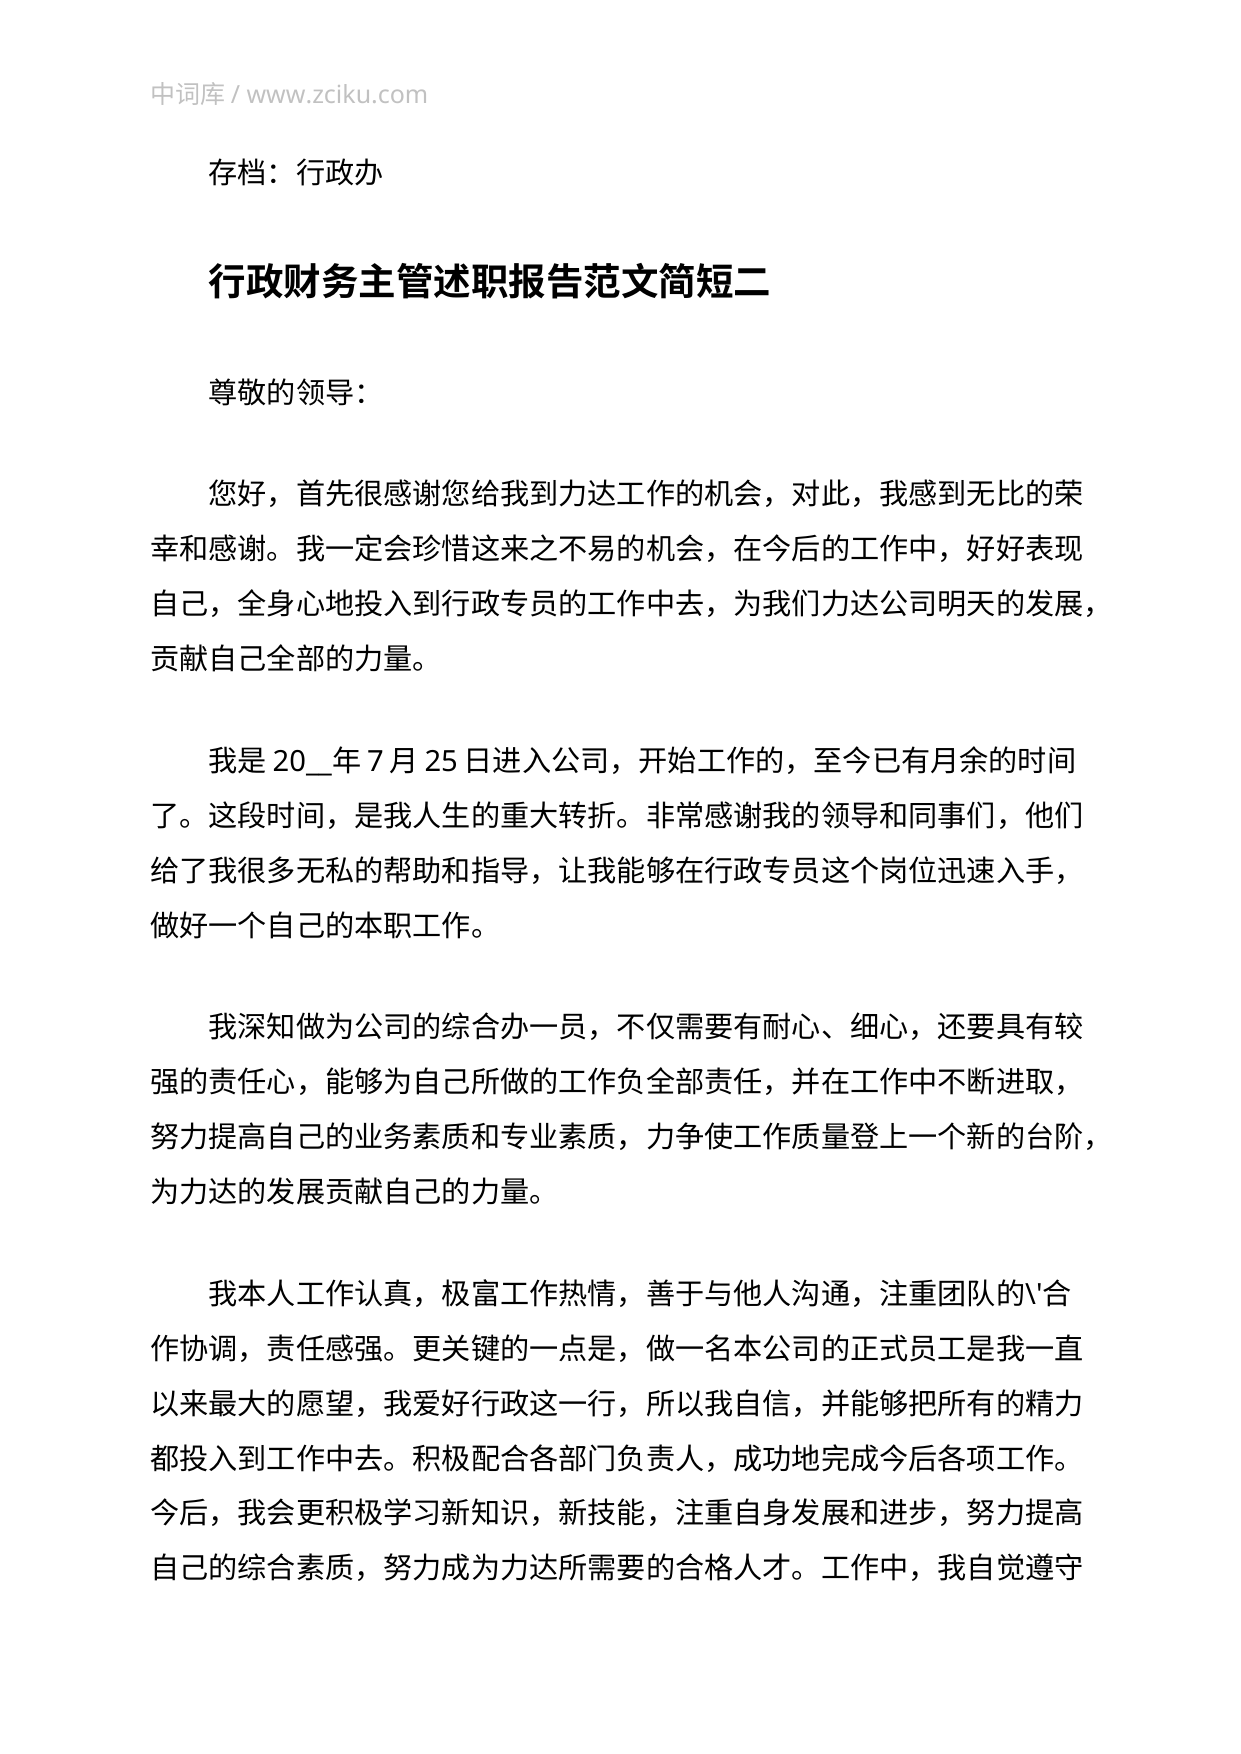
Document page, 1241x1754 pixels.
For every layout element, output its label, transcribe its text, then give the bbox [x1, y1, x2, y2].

text 存档：行政办 [150, 150, 1090, 192]
text 您好，首先很感谢您给我到力达工作的机会，对此，我感到无比的荣幸和感谢。我一定会珍惜这来之不易的机会，在今后的工作中，好好表现自己，全身心地投入到行政专员的工作中去，为我们力达公司明天的发展，贡献自己全部的力量。 [150, 471, 1090, 678]
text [150, 1270, 1090, 1587]
text 尊敬的领导： [150, 369, 1090, 411]
text 行政财务主管述职报告范文简短二 [150, 252, 1090, 306]
text 我深知做为公司的综合办一员，不仅需要有耐心、细心，还要具有较强的责任心，能够为自己所做的工作负全部责任，并在工作中不断进取，努力提高自己的业务素质和专业素质，力争使工作质量登上一个新的台阶，为力达的发展贡献自己的力量。 [150, 1004, 1090, 1211]
text 我是20__年7月25日进入公司，开始工作的，至今已有月余的时间了。这段时间，是我人生的重大转折。非常感谢我的领导和同事们，他们给了我很多无私的帮助和指导，让我能够在行政专员这个岗位迅速入手，做好一个自己的本职工作。 [150, 737, 1090, 944]
